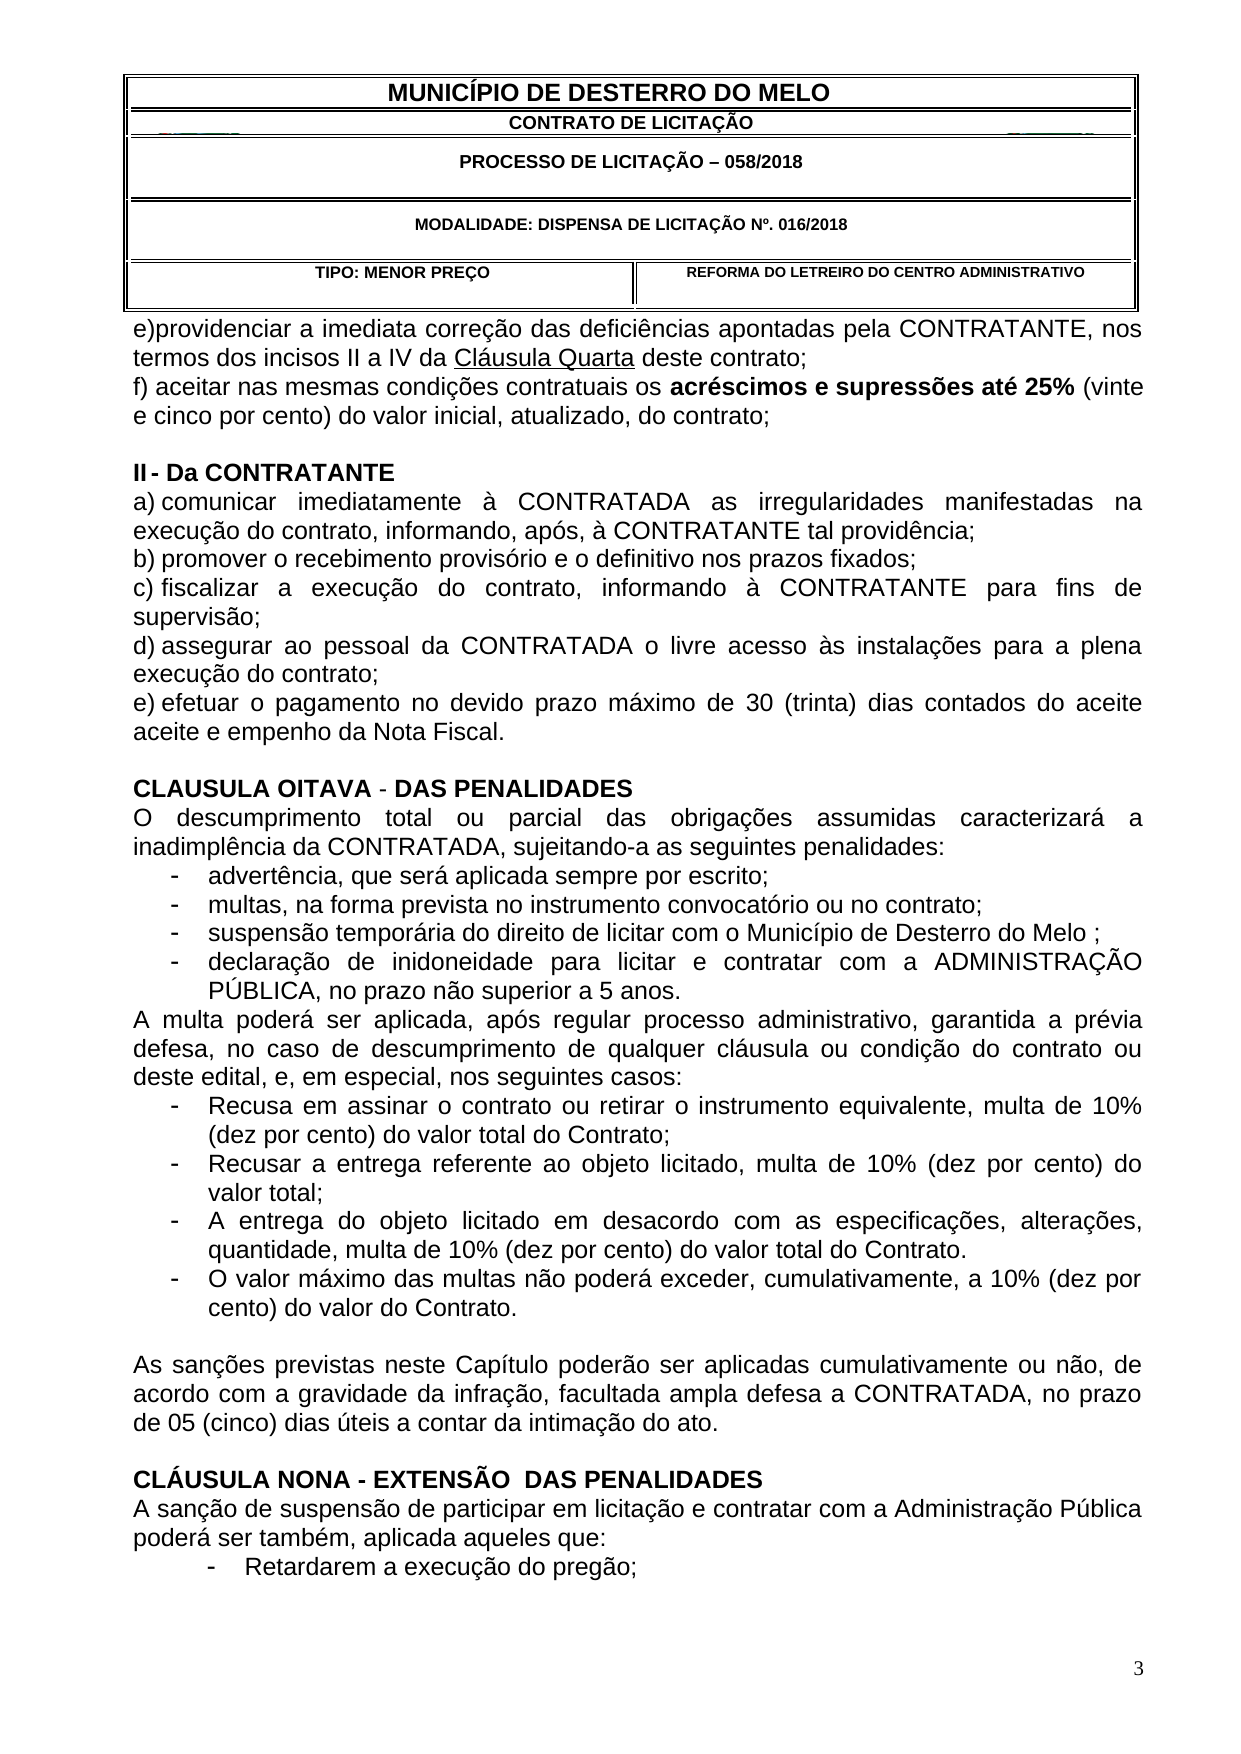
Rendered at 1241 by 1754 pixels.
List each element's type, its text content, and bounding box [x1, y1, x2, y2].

list Recusa em assinar o contrato ou retirar o instrumento equivalente, multa de 10% (dez por cento) do valor total do Contrato; [170, 1091, 1144, 1149]
text CLAUSULA OITAVA - DAS PENALIDADES [133, 774, 1144, 803]
list declaração de inidoneidade para licitar e contratar com a ADMINISTRAÇÃO PÚBLICA, no prazo não superior a 5 anos. [170, 947, 1144, 1005]
text e) efetuar o pagamento no devido prazo máximo de 30 (trinta) dias contados do aceite aceite e empenho da Nota Fiscal. [133, 688, 1144, 746]
list multas, na forma prevista no instrumento convocatório ou no contrato; [170, 889, 1144, 918]
text O descumprimento total ou parcial das obrigações assumidas caracterizará a inadimplência da CONTRATADA, sujeitando-a as seguintes penalidades: [133, 803, 1144, 861]
list advertência, que será aplicada sempre por escrito; [170, 861, 1144, 889]
list suspensão temporária do direito de licitar com o Município de Desterro do Melo ; [170, 918, 1144, 947]
text A sanção de suspensão de participar em licitação e contratar com a Administração Pública poderá ser também, aplicada aqueles que: [133, 1494, 1144, 1552]
list Recusar a entrega referente ao objeto licitado, multa de 10% (dez por cento) do valor total; [170, 1149, 1144, 1206]
text d) assegurar ao pessoal da CONTRATADA o livre acesso às instalações para a plena execução do contrato; [133, 631, 1144, 688]
text A multa poderá ser aplicada, após regular processo administrativo, garantida a prévia defesa, no caso de descumprimento de qualquer cláusula ou condição do contrato ou deste edital, e, em especial, nos seguintes casos: [133, 1005, 1144, 1091]
text CLÁUSULA NONA - EXTENSÃO DAS PENALIDADES [133, 1465, 1144, 1494]
list A entrega do objeto licitado em desacordo com as especificações, alterações, quantidade, multa de 10% (dez por cento) do valor total do Contrato. [170, 1206, 1144, 1264]
text f) aceitar nas mesmas condições contratuais os acréscimos e supressões até 25% (vinte e cinco por cento) do valor inicial, atualizado, do contrato; [133, 372, 1144, 429]
text a) comunicar imediatamente à CONTRATADA as irregularidades manifestadas na execução do contrato, informando, após, à CONTRATANTE tal providência; [133, 487, 1144, 544]
text e)providenciar a imediata correção das deficiências apontadas pela CONTRATANTE, nos termos dos incisos II a IV da Cláusula Quarta deste contrato; [133, 314, 1144, 372]
list O valor máximo das multas não poderá exceder, cumulativamente, a 10% (dez por cento) do valor do Contrato. [170, 1264, 1144, 1322]
text c) fiscalizar a execução do contrato, informando à CONTRATANTE para fins de supervisão; [133, 573, 1144, 631]
text As sanções previstas neste Capítulo poderão ser aplicadas cumulativamente ou não, de acordo com a gravidade da infração, facultada ampla defesa a CONTRATADA, no prazo de 05 (cinco) dias úteis a contar da intimação do ato. [133, 1350, 1144, 1437]
list Retardarem a execução do pregão; [207, 1552, 1144, 1580]
text II - Da CONTRATANTE [133, 458, 1144, 487]
text b) promover o recebimento provisório e o definitivo nos prazos fixados; [133, 544, 1144, 573]
